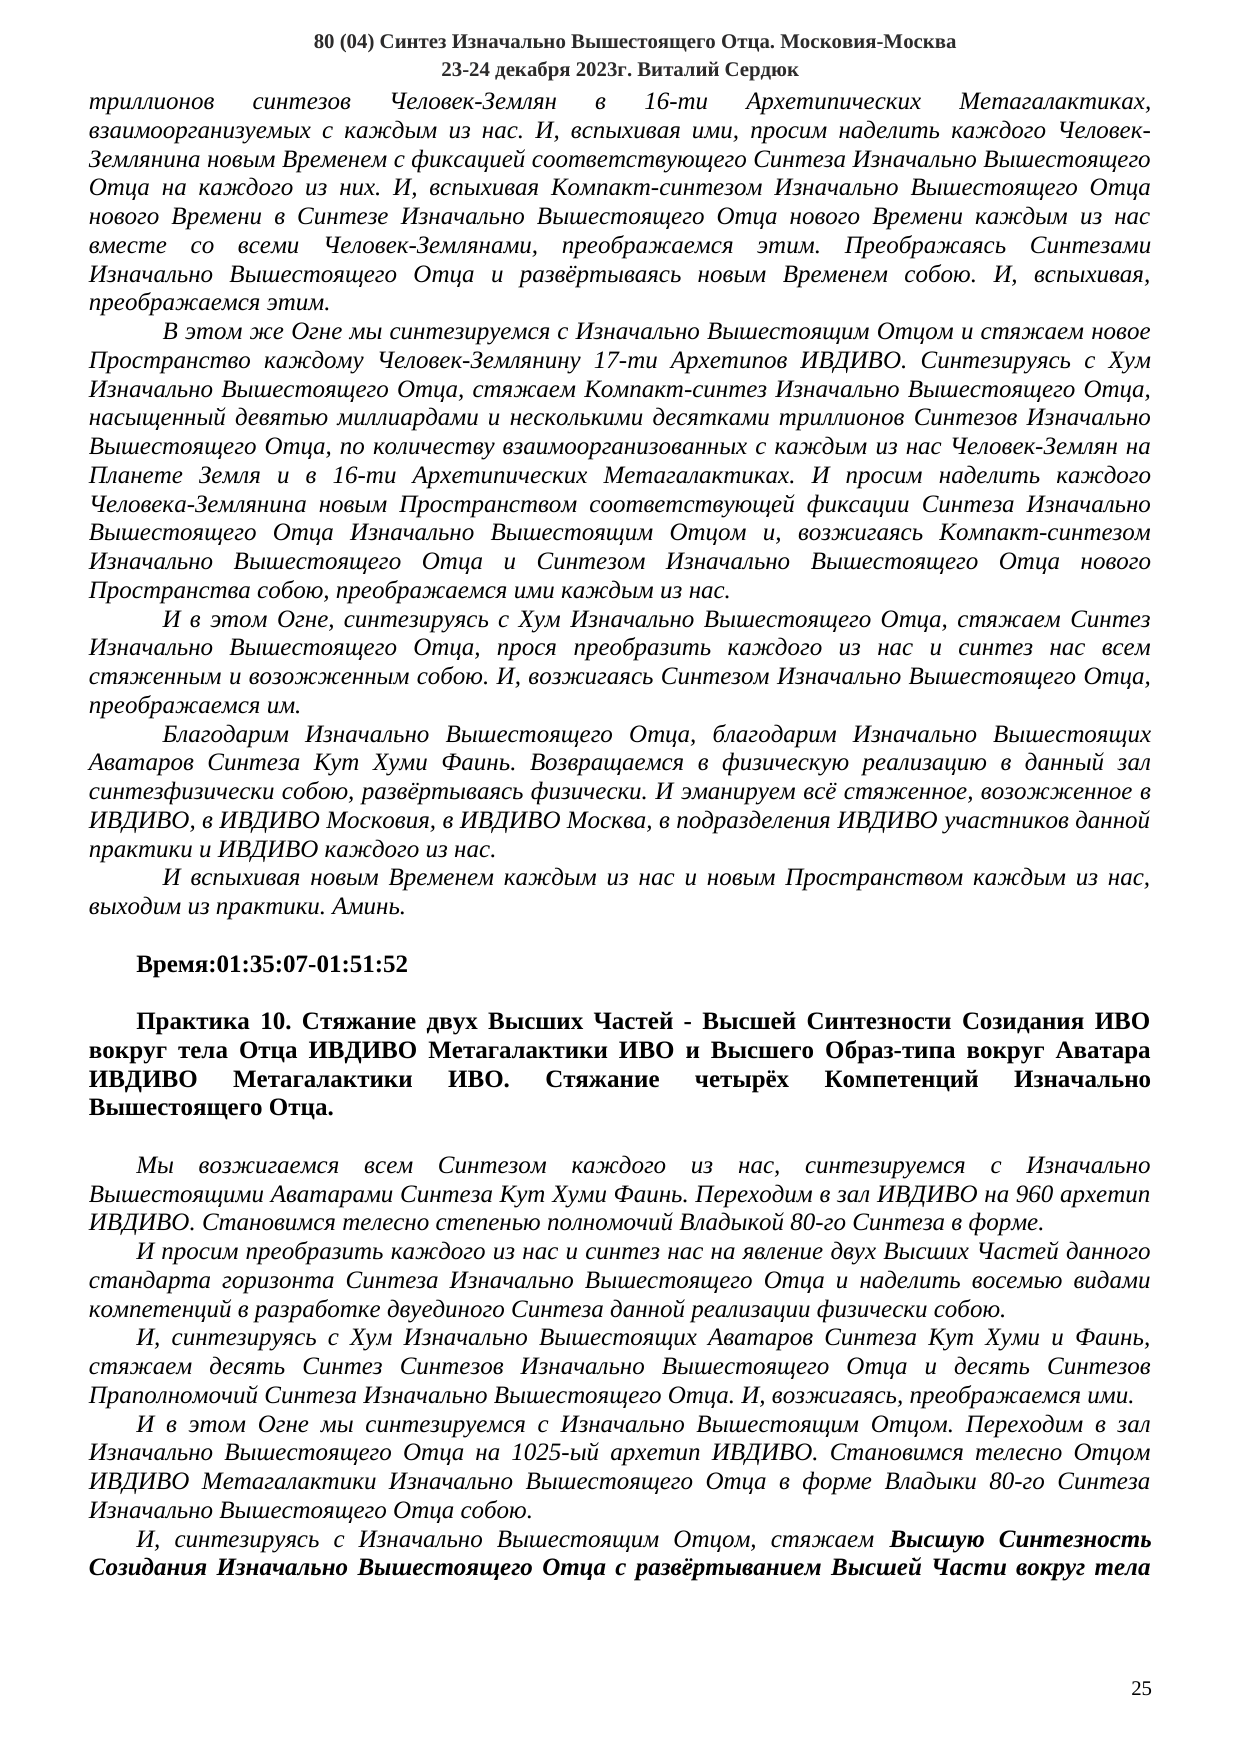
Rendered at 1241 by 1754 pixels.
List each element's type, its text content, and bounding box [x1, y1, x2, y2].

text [89, 86, 1152, 316]
text И вспыхивая новым Временем каждым из нас и новым Пространством каждым из нас, выходим из практики. Аминь. [89, 862, 1152, 920]
text В этом же Огне мы синтезируемся с Изначально Вышестоящим Отцом и стяжаем новое Пространство каждому Человек-Землянину 17-ти Архетипов ИВДИВО. Синтезируясь с Хум Изначально Вышестоящего Отца, стяжаем Компакт-синтез Изначально Вышестоящего Отца, насыщенный девятью миллиардами и несколькими десятками триллионов Синтезов Изначально Вышестоящего Отца, по количеству взаимоорганизованных с каждым из нас Человек-Землян на Планете Земля и в 16-ти Архетипических Метагалактиках. И просим наделить каждого Человека-Землянина новым Пространством соответствующей фиксации Синтеза Изначально Вышестоящего Отца Изначально Вышестоящим Отцом и, возжигаясь Компакт-синтезом Изначально Вышестоящего Отца и Синтезом Изначально Вышестоящего Отца нового Пространства собою, преображаемся ими каждым из нас. [89, 316, 1152, 604]
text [89, 1524, 1152, 1581]
text Время:01:35:07-01:51:52 [89, 949, 1152, 977]
text И просим преобразить каждого из нас и синтез нас на явление двух Высших Частей данного стандарта горизонта Синтеза Изначально Вышестоящего Отца и наделить восемью видами компетенций в разработке двуединого Синтеза данной реализации физически собою. [89, 1236, 1152, 1322]
text Благодарим Изначально Вышестоящего Отца, благодарим Изначально Вышестоящих Аватаров Синтеза Кут Хуми Фаинь. Возвращаемся в физическую реализацию в данный зал синтезфизически собою, развёртываясь физически. И эманируем всё стяженное, возожженное в ИВДИВО, в ИВДИВО Московия, в ИВДИВО Москва, в подразделения ИВДИВО участников данной практики и ИВДИВО каждого из нас. [89, 719, 1152, 862]
text И в этом Огне, синтезируясь с Хум Изначально Вышестоящего Отца, стяжаем Синтез Изначально Вышестоящего Отца, прося преобразить каждого из нас и синтез нас всем стяженным и возожженным собою. И, возжигаясь Синтезом Изначально Вышестоящего Отца, преображаемся им. [89, 604, 1152, 719]
text Мы возжигаемся всем Синтезом каждого из нас, синтезируемся с Изначально Вышестоящими Аватарами Синтеза Кут Хуми Фаинь. Переходим в зал ИВДИВО на 960 архетип ИВДИВО. Становимся телесно степенью полномочий Владыкой 80-го Синтеза в форме. [89, 1150, 1152, 1236]
text И в этом Огне мы синтезируемся с Изначально Вышестоящим Отцом. Переходим в зал Изначально Вышестоящего Отца на 1025-ый архетип ИВДИВО. Становимся телесно Отцом ИВДИВО Метагалактики Изначально Вышестоящего Отца в форме Владыки 80-го Синтеза Изначально Вышестоящего Отца собою. [89, 1409, 1152, 1524]
text Практика 10. Стяжание двух Высших Частей - Высшей Синтезности Созидания ИВО вокруг тела Отца ИВДИВО Метагалактики ИВО и Высшего Образ-типа вокруг Аватара ИВДИВО Метагалактики ИВО. Стяжание четырёх Компетенций Изначально Вышестоящего Отца. [89, 1006, 1152, 1121]
text И, синтезируясь с Хум Изначально Вышестоящих Аватаров Синтеза Кут Хуми и Фаинь, стяжаем десять Синтез Синтезов Изначально Вышестоящего Отца и десять Синтезов Праполномочий Синтеза Изначально Вышестоящего Отца. И, возжигаясь, преображаемся ими. [89, 1322, 1152, 1409]
